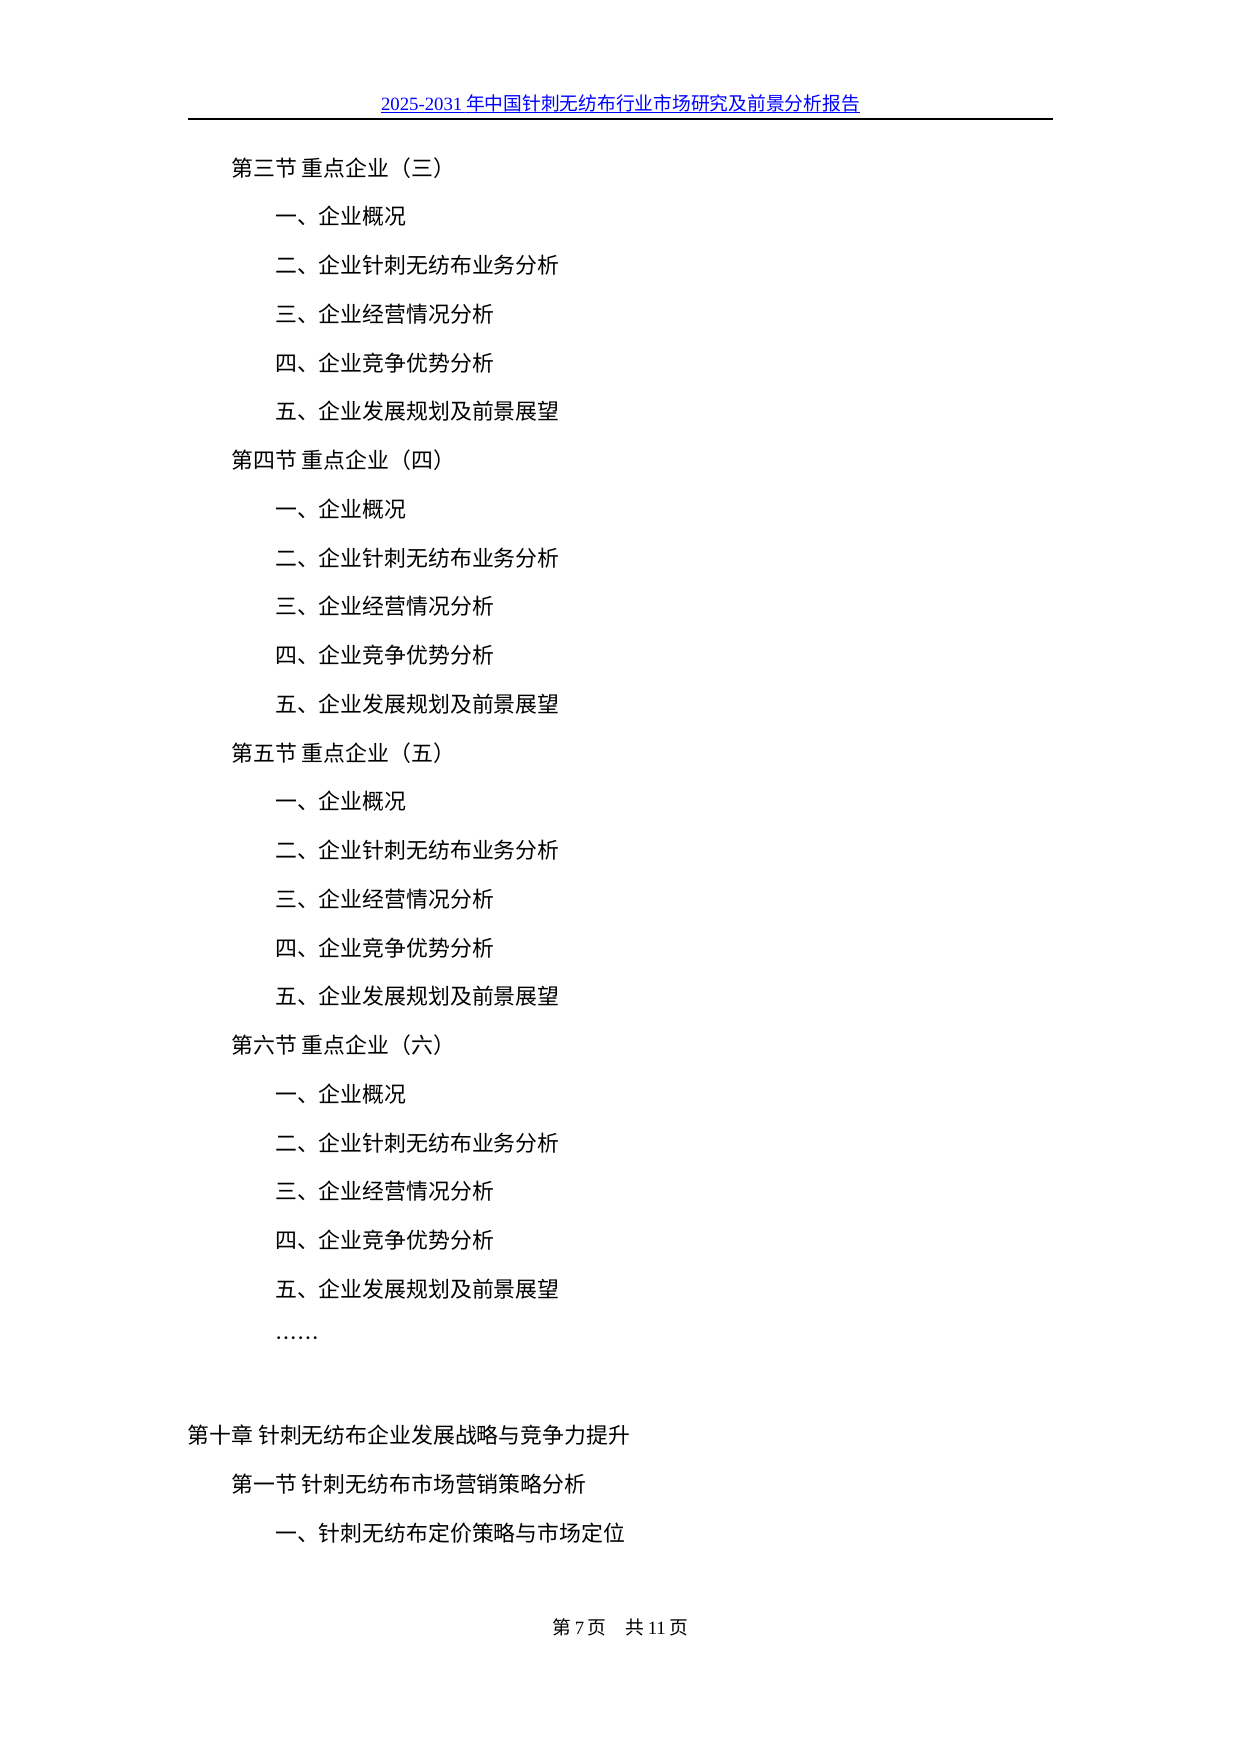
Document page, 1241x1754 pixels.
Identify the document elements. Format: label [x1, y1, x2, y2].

text [187, 150, 1053, 1548]
